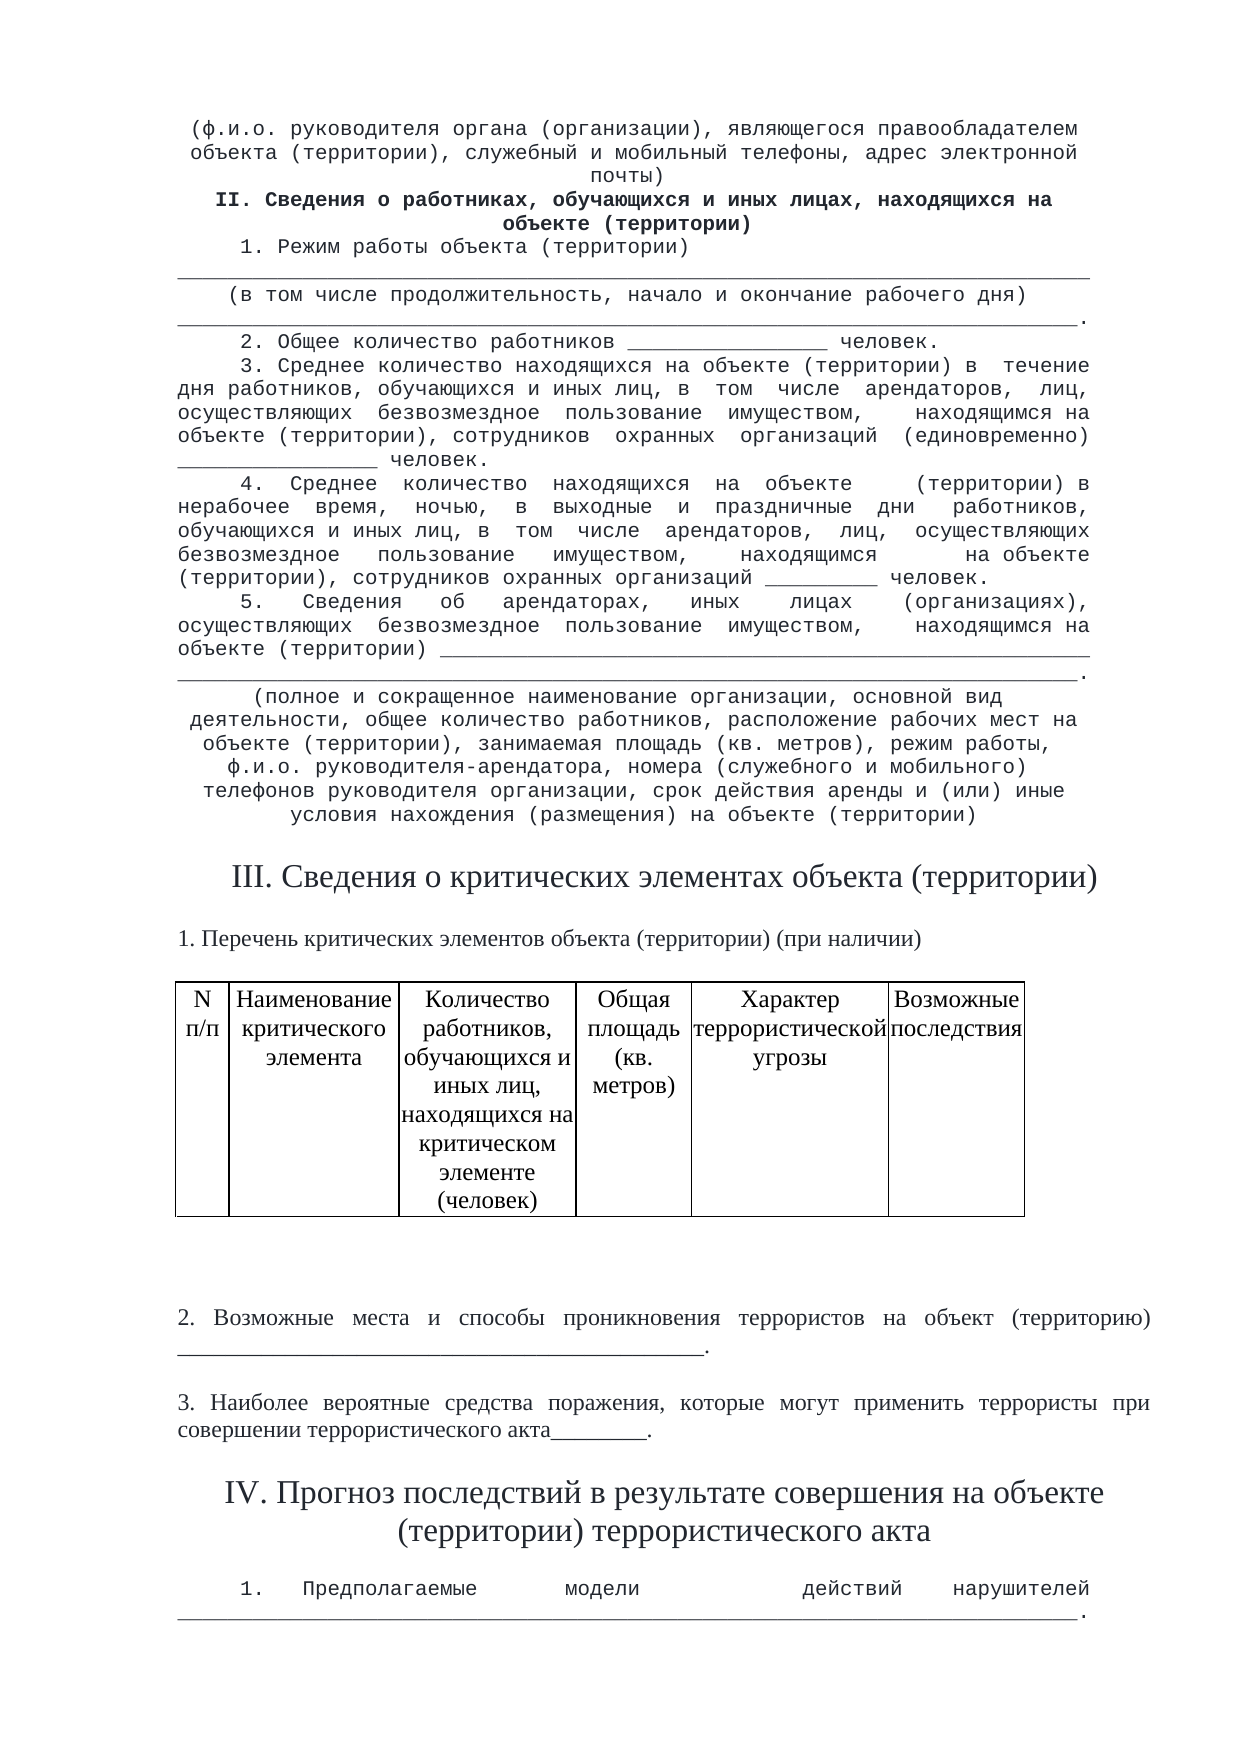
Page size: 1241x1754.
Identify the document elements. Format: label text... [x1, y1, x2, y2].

text 2. Возможные места и способы проникновения террористов на объект (территорию) ____________________________________________. [177, 1303, 1152, 1358]
text (территории), сотрудников охранных организаций _________ человек. [177, 567, 1152, 591]
text 1. Перечень критических элементов объекта (территории) (при наличии) [177, 924, 1152, 952]
text (в том числе продолжительность, начало и окончание рабочего дня) [177, 284, 1152, 307]
text IV. Прогноз последствий в результате совершения на объекте (территории) террористического акта [177, 1472, 1152, 1548]
text дня работников, обучающихся и иных лиц, в том числе арендаторов, лиц, [177, 378, 1152, 402]
text осуществляющих безвозмездное пользование имуществом, находящимся на [177, 615, 1152, 638]
text 1. Предполагаемые модели действий нарушителей [177, 1578, 1152, 1601]
table_header Наименование критического элемента [230, 983, 398, 1216]
text 5. Сведения об арендаторах, иных лицах (организациях), [177, 591, 1152, 615]
text объекте (территории), сотрудников охранных организаций (единовременно) [177, 426, 1152, 449]
text обучающихся и иных лиц, в том числе арендаторов, лиц, осуществляющих [177, 520, 1152, 544]
text ________________________________________________________________________. [177, 662, 1152, 686]
text почты) [177, 165, 1152, 189]
text (ф.и.о. руководителя органа (организации), являющегося правообладателем [177, 118, 1152, 142]
text ________________________________________________________________________. [177, 1601, 1152, 1625]
text _________________________________________________________________________ [177, 260, 1152, 284]
text объекта (территории), служебный и мобильный телефоны, адрес электронной [177, 142, 1152, 165]
text условия нахождения (размещения) на объекте (территории) [177, 804, 1152, 827]
table_header N п/п [176, 983, 228, 1216]
text 3. Среднее количество находящихся на объекте (территории) в течение [177, 354, 1152, 378]
text ________________ человек. [177, 449, 1152, 473]
table_header Характер террористической угрозы [692, 983, 888, 1216]
text деятельности, общее количество работников, расположение рабочих мест на [177, 709, 1152, 733]
text нерабочее время, ночью, в выходные и праздничные дни работников, [177, 496, 1152, 520]
table_header Количество работников, обучающихся и иных лиц, находящихся на критическом элементе (человек) [400, 983, 575, 1216]
text осуществляющих безвозмездное пользование имуществом, находящимся на [177, 402, 1152, 426]
text объекте (территории), занимаемая площадь (кв. метров), режим работы, [177, 733, 1152, 757]
text 4. Среднее количество находящихся на объекте (территории) в [177, 473, 1152, 496]
text 2. Общее количество работников ________________ человек. [177, 331, 1152, 354]
text телефонов руководителя организации, срок действия аренды и (или) иные [177, 780, 1152, 804]
text ________________________________________________________________________. [177, 307, 1152, 331]
table_header Общая площадь (кв. метров) [577, 983, 691, 1216]
text объекте (территории) [177, 213, 1152, 236]
text 1. Режим работы объекта (территории) [177, 236, 1152, 260]
table_header Возможные последствия [889, 983, 1024, 1216]
text ф.и.о. руководителя-арендатора, номера (служебного и мобильного) [177, 757, 1152, 780]
text 3. Наиболее вероятные средства поражения, которые могут применить террористы при совершении террористического акта________. [177, 1387, 1152, 1443]
text II. Сведения о работниках, обучающихся и иных лицах, находящихся на [177, 189, 1152, 213]
text III. Сведения о критических элементах объекта (территории) [177, 857, 1152, 895]
text безвозмездное пользование имуществом, находящимся на объекте [177, 544, 1152, 567]
text объекте (территории) ____________________________________________________ [177, 638, 1152, 662]
text (полное и сокращенное наименование организации, основной вид [177, 686, 1152, 709]
